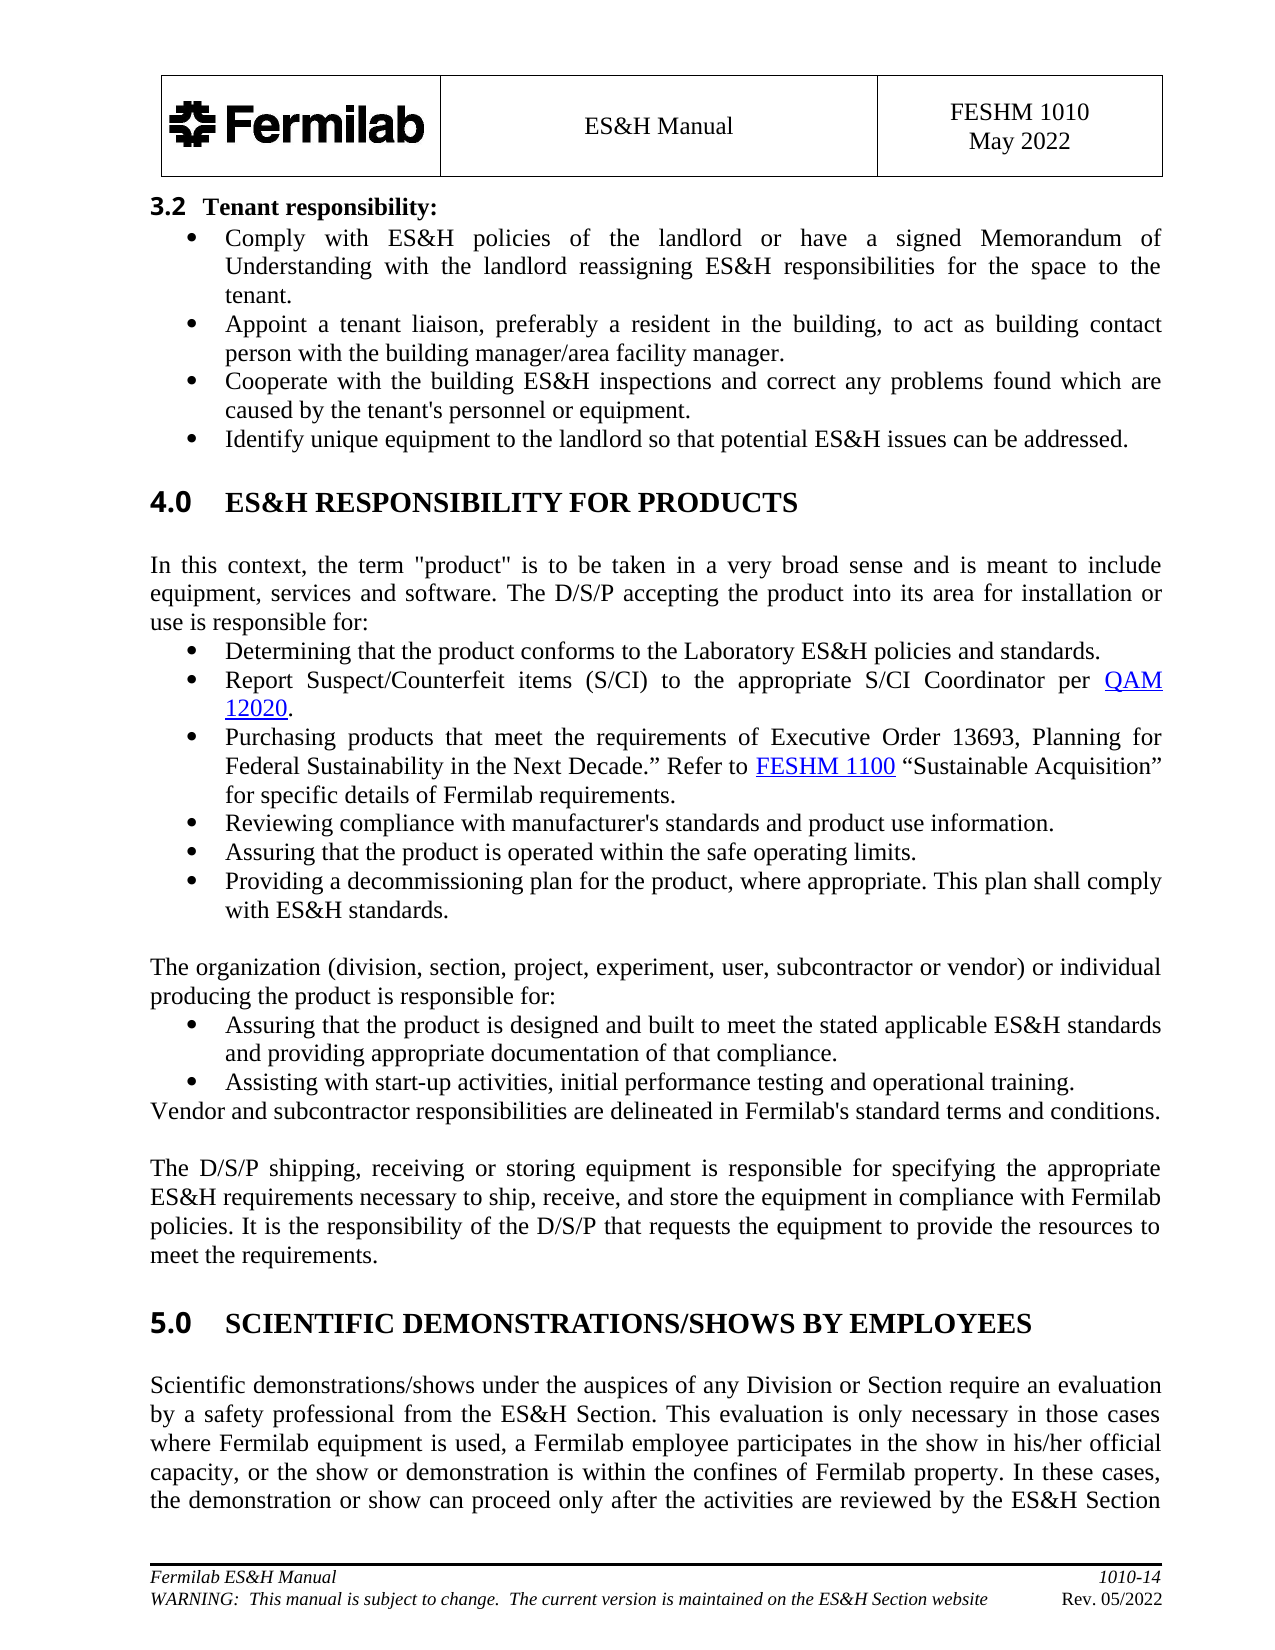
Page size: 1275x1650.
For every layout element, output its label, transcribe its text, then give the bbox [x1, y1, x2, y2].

subtitle Tenant responsibility: [150, 188, 1162, 223]
list Determining that the product conforms to the Laboratory ES&H policies and standards. [187, 636, 1162, 665]
list Cooperate with the building ES&H inspections and correct any problems found which are caused by the tenant's personnel or equipment. [187, 366, 1162, 424]
text The D/S/P shipping, receiving or storing equipment is responsible for specifying the appropriate ES&H requirements necessary to ship, receive, and store the equipment in compliance with Fermilab policies. It is the responsibility of the D/S/P that requests the equipment to provide the resources to meet the requirements. [150, 1153, 1162, 1268]
subtitle SCIENTIFIC DEMONSTRATIONS/SHOWS BY EMPLOYEES [150, 1302, 1162, 1342]
text In this context, the term "product" is to be taken in a very broad sense and is meant to include equipment, services and software. The D/S/P accepting the product into its area for installation or use is responsible for: [150, 550, 1162, 636]
list Assisting with start-up activities, initial performance testing and operational training. [187, 1067, 1162, 1096]
picture [169, 101, 424, 147]
list Providing a decommissioning plan for the product, where appropriate. This plan shall comply with ES&H standards. [187, 866, 1162, 923]
list Identify unique equipment to the landlord so that potential ES&H issues can be addressed. [187, 424, 1162, 453]
text Vendor and subcontractor responsibilities are delineated in Fermilab's standard terms and conditions. [150, 1096, 1162, 1125]
list Assuring that the product is designed and built to meet the stated applicable ES&H standards and providing appropriate documentation of that compliance. [187, 1010, 1162, 1067]
text The organization (division, section, project, experiment, user, subcontractor or vendor) or individual producing the product is responsible for: [150, 952, 1162, 1010]
list Reviewing compliance with manufacturer's standards and product use information. [187, 808, 1162, 837]
list Appoint a tenant liaison, preferably a resident in the building, to act as building contact person with the building manager/area facility manager. [187, 309, 1162, 366]
list Comply with ES&H policies of the landlord or have a signed Memorandum of Understanding with the landlord reassigning ES&H responsibilities for the space to the tenant. [187, 223, 1162, 309]
subtitle ES&H RESPONSIBILITY FOR PRODUCTS [150, 481, 1162, 521]
list Purchasing products that meet the requirements of Executive Order 13693, Planning for Federal Sustainability in the Next Decade.” Refer to FESHM 1100 “Sustainable Acquisition” for specific details of Fermilab requirements. [187, 722, 1162, 808]
list Assuring that the product is operated within the safe operating limits. [187, 837, 1162, 866]
list Report Suspect/Counterfeit items (S/CI) to the appropriate S/CI Coordinator per QAM 12020. [187, 665, 1162, 722]
